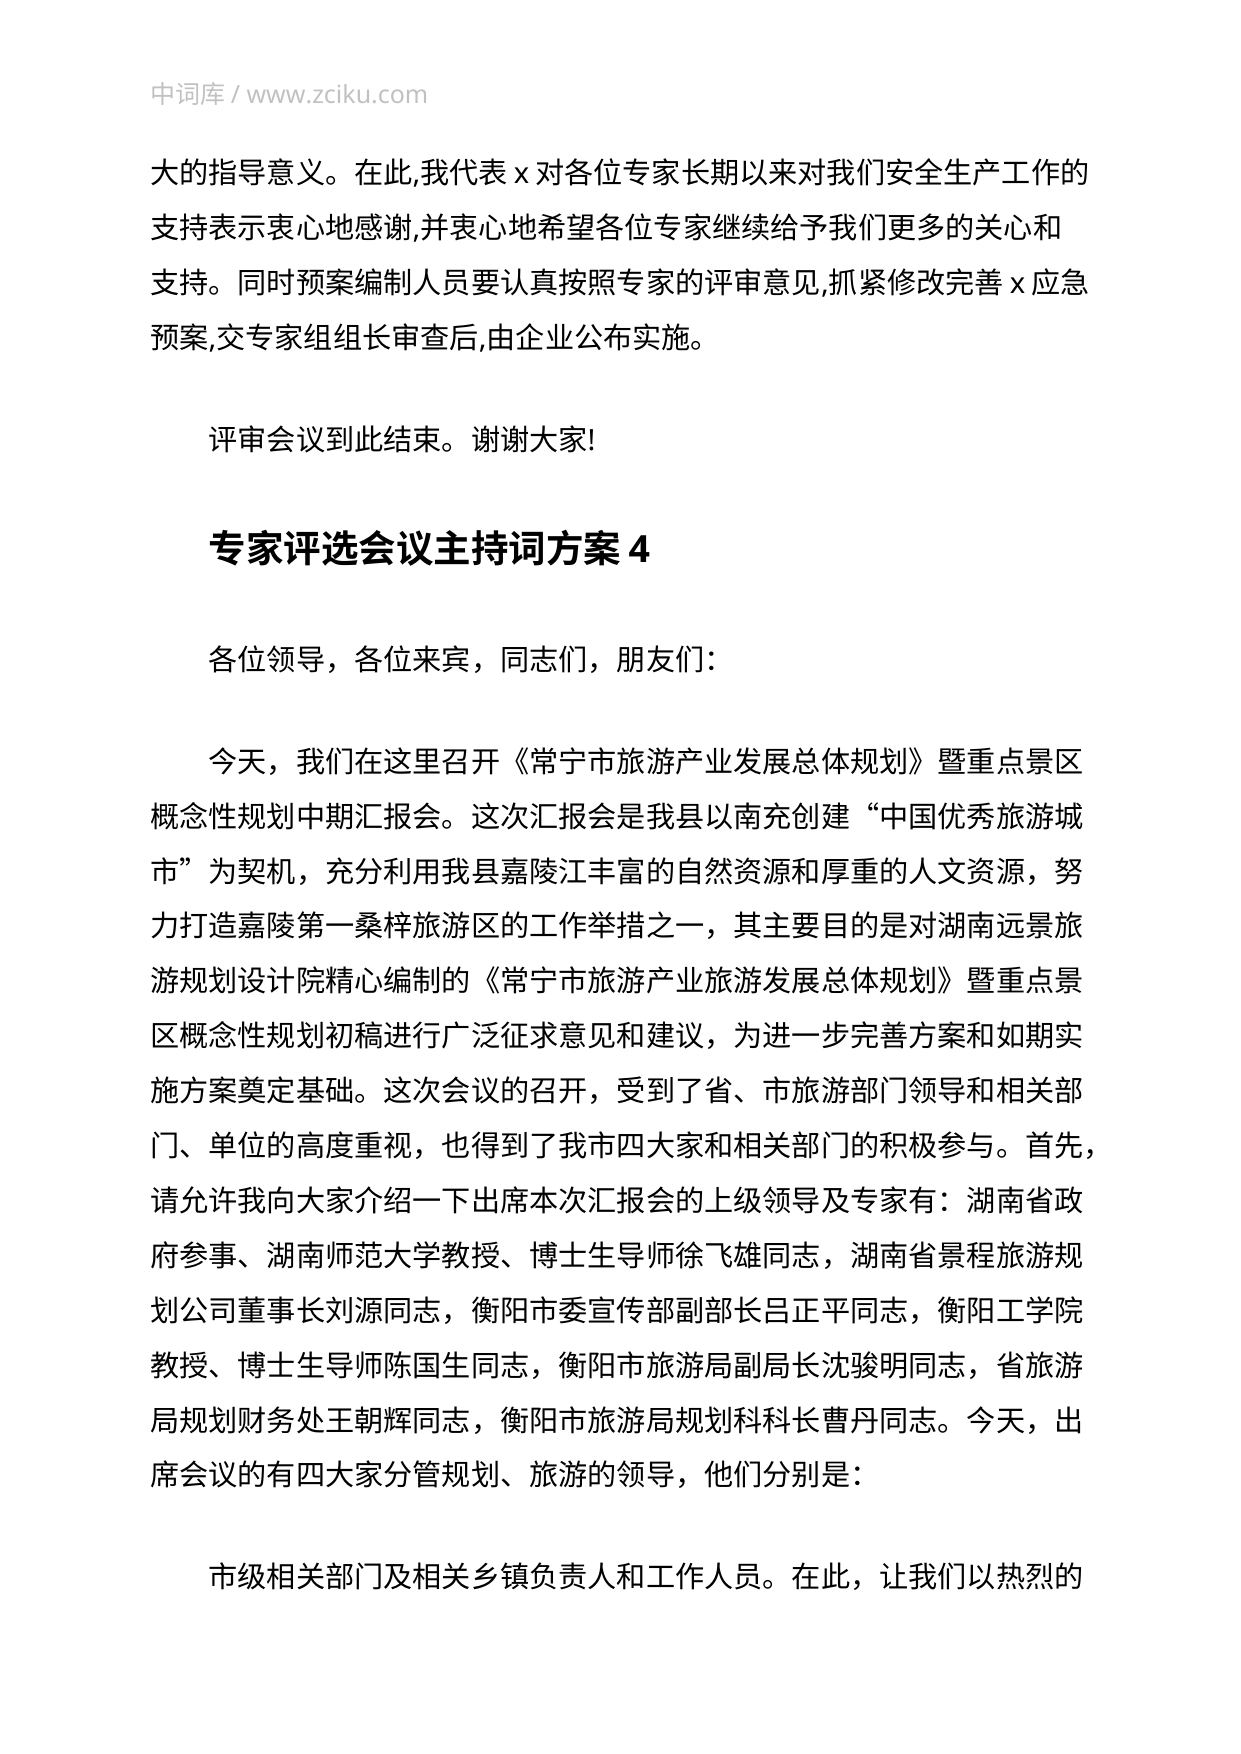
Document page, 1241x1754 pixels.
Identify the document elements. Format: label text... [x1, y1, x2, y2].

text 各位领导，各位来宾，同志们，朋友们： [150, 637, 1090, 679]
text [150, 150, 1090, 357]
text 评审会议到此结束。谢谢大家! [150, 417, 1090, 459]
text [150, 1554, 1090, 1596]
text 专家评选会议主持词方案4 [150, 519, 1090, 573]
text 今天，我们在这里召开《常宁市旅游产业发展总体规划》暨重点景区概念性规划中期汇报会。这次汇报会是我县以南充创建“中国优秀旅游城市”为契机，充分利用我县嘉陵江丰富的自然资源和厚重的人文资源，努力打造嘉陵第一桑梓旅游区的工作举措之一，其主要目的是对湖南远景旅游规划设计院精心编制的《常宁市旅游产业旅游发展总体规划》暨重点景区概念性规划初稿进行广泛征求意见和建议，为进一步完善方案和如期实施方案奠定基础。这次会议的召开，受到了省、市旅游部门领导和相关部门、单位的高度重视，也得到了我市四大家和相关部门的积极参与。首先，请允许我向大家介绍一下出席本次汇报会的上级领导及专家有：湖南省政府参事、湖南师范大学教授、博士生导师徐飞雄同志，湖南省景程旅游规划公司董事长刘源同志，衡阳市委宣传部副部长吕正平同志，衡阳工学院教授、博士生导师陈国生同志，衡阳市旅游局副局长沈骏明同志，省旅游局规划财务处王朝辉同志，衡阳市旅游局规划科科长曹丹同志。今天，出席会议的有四大家分管规划、旅游的领导，他们分别是： [150, 738, 1090, 1494]
